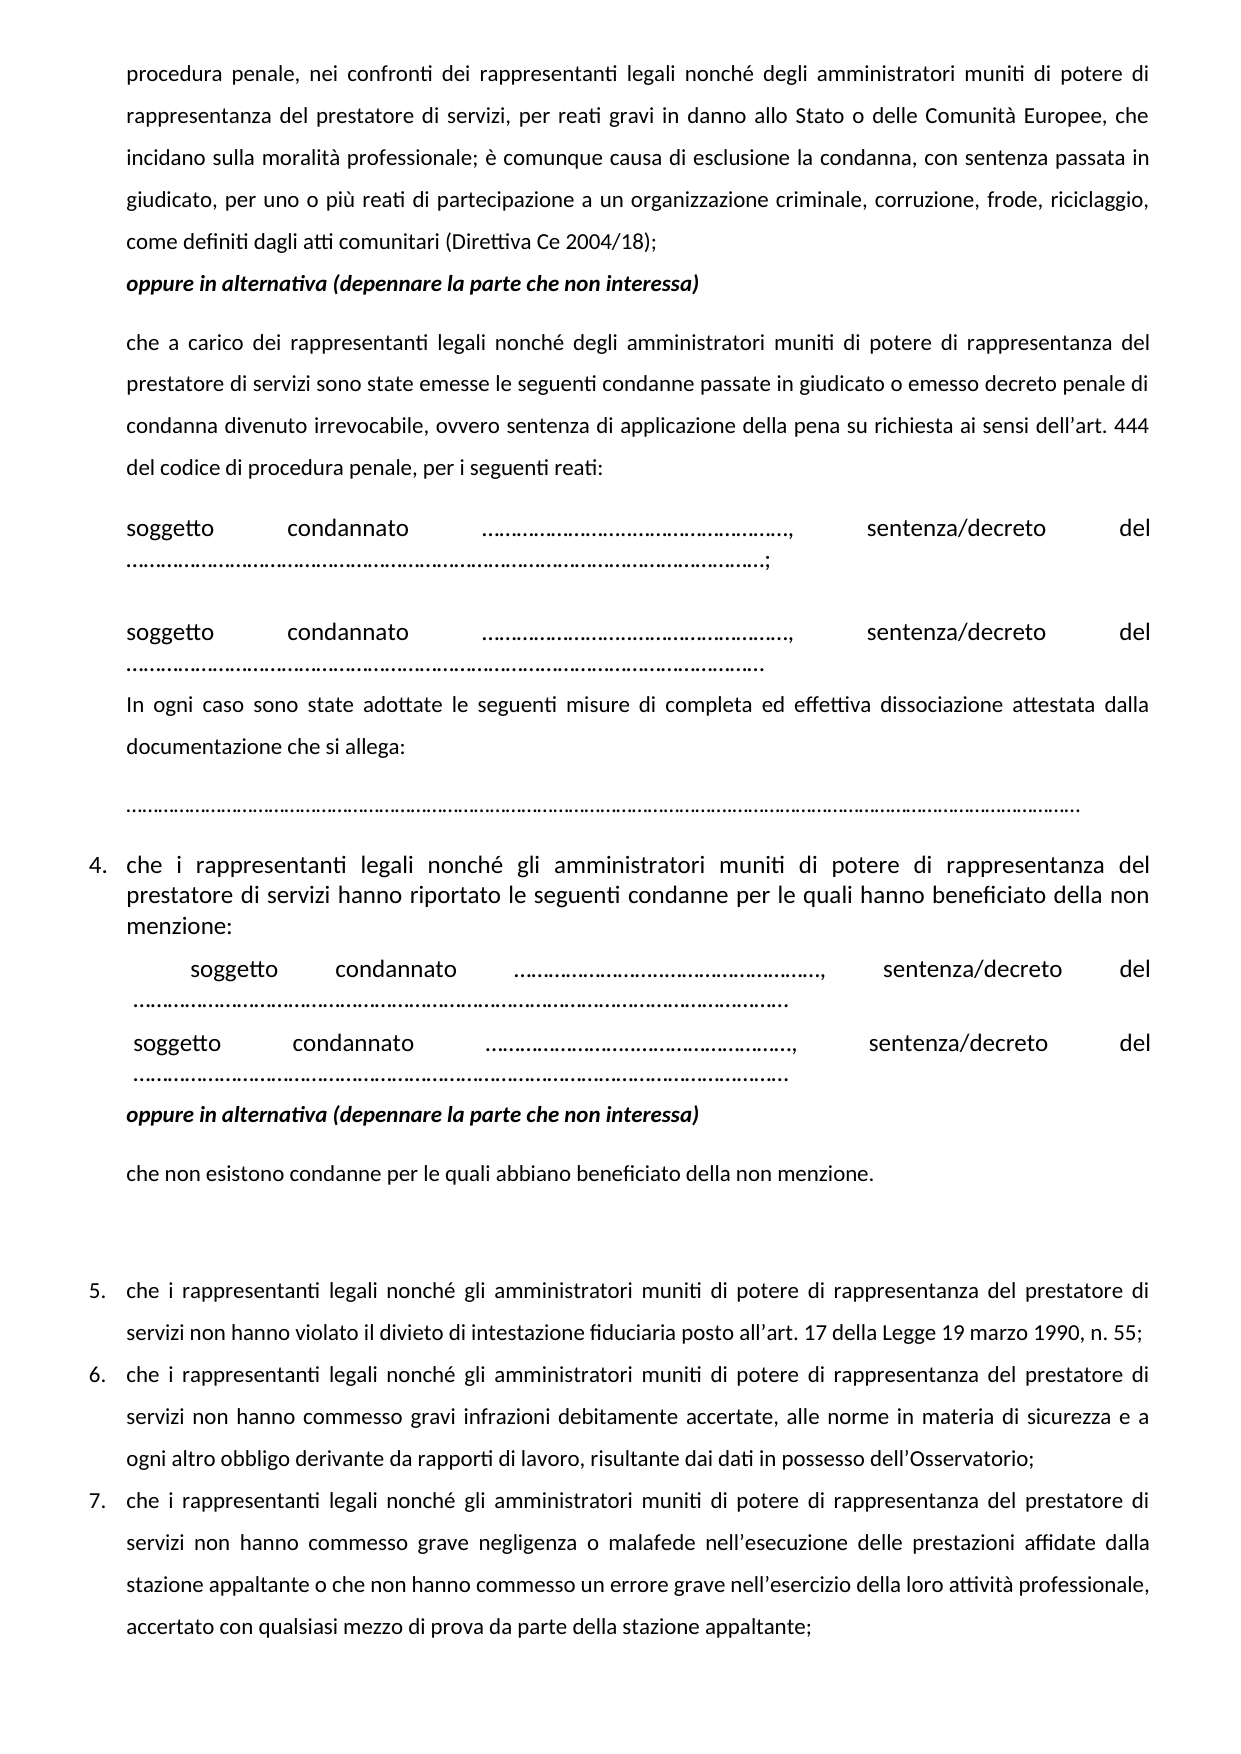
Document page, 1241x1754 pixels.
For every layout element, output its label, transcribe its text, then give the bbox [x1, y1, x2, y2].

list che i rappresentanti legali nonché gli amministratori muniti di potere di rappresentanza del prestatore di servizi non hanno violato il divieto di intestazione fiduciaria posto all’art. 17 della Legge 19 marzo 1990, n. 55; [89, 1276, 1152, 1346]
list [89, 59, 1152, 255]
text che non esistono condanne per le quali abbiano beneficiato della non menzione. [51, 1159, 1152, 1187]
list che i rappresentanti legali nonché gli amministratori muniti di potere di rappresentanza del prestatore di servizi hanno riportato le seguenti condanne per le quali hanno beneficiato della non menzione: [89, 849, 1152, 941]
text oppure in alternativa (depennare la parte che non interessa) [89, 1100, 1152, 1128]
list che i rappresentanti legali nonché gli amministratori muniti di potere di rappresentanza del prestatore di servizi non hanno commesso grave negligenza o malafede nell’esecuzione delle prestazioni affidate dalla stazione appaltante o che non hanno commesso un errore grave nell’esercizio della loro attività professionale, accertato con qualsiasi mezzo di prova da parte della stazione appaltante; [89, 1486, 1152, 1640]
list che i rappresentanti legali nonché gli amministratori muniti di potere di rappresentanza del prestatore di servizi non hanno commesso gravi infrazioni debitamente accertate, alle norme in materia di sicurezza e a ogni altro obbligo derivante da rapporti di lavoro, risultante dai dati in possesso dell’Osservatorio; [89, 1360, 1152, 1472]
text soggetto condannato ……………………..………………………, sentenza/decreto del …………………………………………………………………………………………………; [89, 512, 1152, 573]
text soggetto condannato ……………………..………………………, sentenza/decreto del …………………………………………………………………………………………………… [133, 953, 1152, 1014]
text soggetto condannato ……………………..………………………, sentenza/decreto del …………………………………………………………………………………………………… [133, 1027, 1152, 1088]
text oppure in alternativa (depennare la parte che non interessa) [89, 269, 1152, 297]
text In ogni caso sono state adottate le seguenti misure di completa ed effettiva dissociazione attestata dalla documentazione che si allega: [89, 690, 1152, 760]
text che a carico dei rappresentanti legali nonché degli amministratori muniti di potere di rappresentanza del prestatore di servizi sono state emesse le seguenti condanne passate in giudicato o emesso decreto penale di condanna divenuto irrevocabile, ovvero sentenza di applicazione della pena su richiesta ai sensi dell’art. 444 del codice di procedura penale, per i seguenti reati: [89, 328, 1152, 482]
text soggetto condannato ……………………..………………………, sentenza/decreto del ………………………………………………………………………………………………… [89, 616, 1152, 677]
text …………………………………………………………………………………………………….………………………………………………………… [89, 790, 1152, 818]
